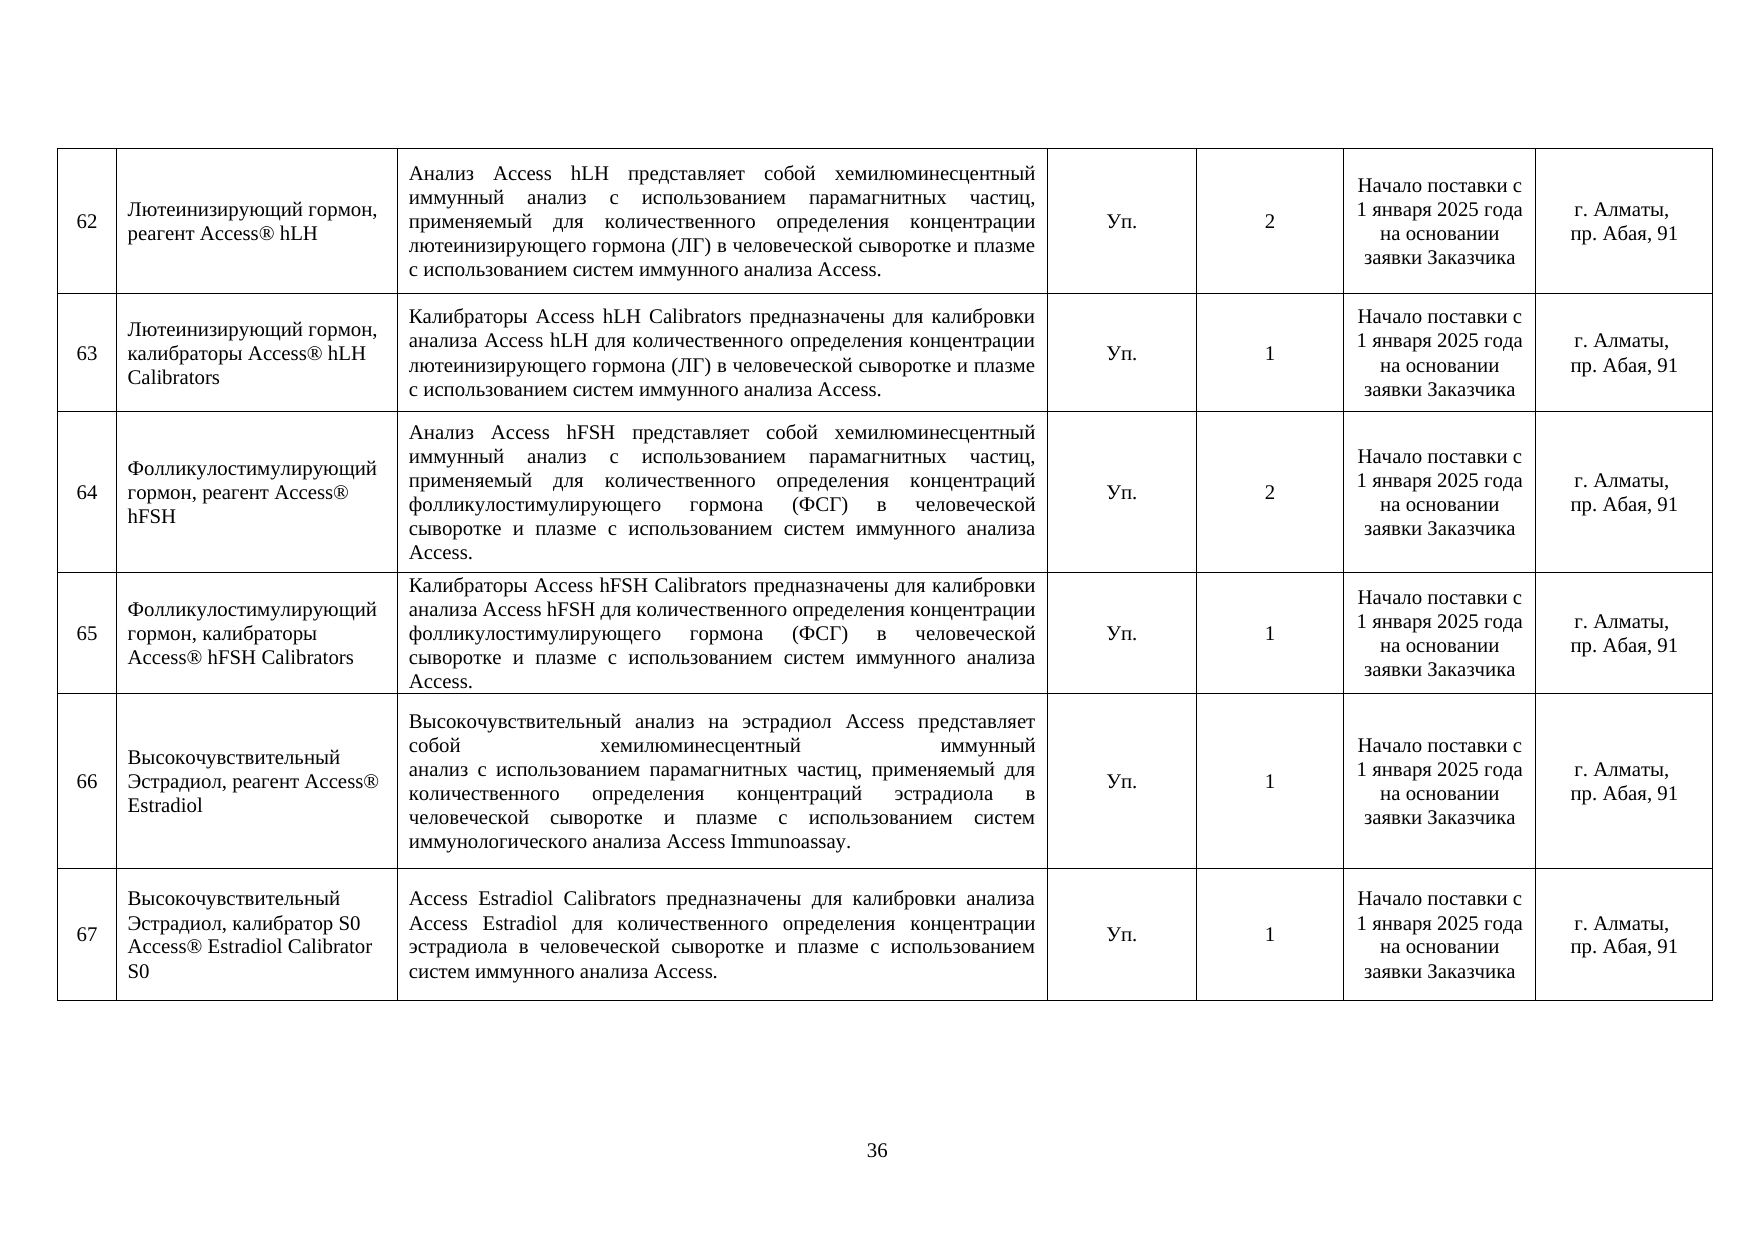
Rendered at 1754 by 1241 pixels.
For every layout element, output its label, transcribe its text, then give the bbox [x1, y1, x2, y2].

table_cell 1 [1197, 694, 1343, 868]
table_cell Анализ Access hLH представляет собой хемилюминесцентный иммунный анализ с использованием парамагнитных частиц, применяемый для количественного определения концентрации лютеинизирующего гормона (ЛГ) в человеческой сыворотке и плазме с использованием систем иммунного анализа Access. [398, 149, 1047, 293]
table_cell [1344, 869, 1535, 999]
table_cell 67 [58, 869, 116, 999]
table_cell Начало поставки с 1 января 2025 года на основании заявки Заказчика [1344, 573, 1535, 693]
table_cell Начало поставки с 1 января 2025 года на основании заявки Заказчика [1344, 694, 1535, 868]
table_cell 65 [58, 573, 116, 693]
table_cell Уп. [1048, 869, 1196, 999]
table_cell Уп. [1048, 694, 1196, 868]
table_cell г. Алматы, пр. Абая, 91 [1536, 412, 1712, 572]
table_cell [1536, 869, 1712, 999]
table_cell Лютеинизирующий гормон, калибраторы Access® hLH Calibrators [117, 294, 397, 411]
table_cell г. Алматы, пр. Абая, 91 [1536, 294, 1712, 411]
table_cell Фолликулостимулирующий гормон, калибраторы Access® hFSH Calibrators [117, 573, 397, 693]
table_cell Начало поставки с 1 января 2025 года на основании заявки Заказчика [1344, 412, 1535, 572]
table_cell Уп. [1048, 294, 1196, 411]
table_cell Высокочувствительный Эстрадиол, реагент Access® Estradiol [117, 694, 397, 868]
table_cell 63 [58, 294, 116, 411]
table_cell 64 [58, 412, 116, 572]
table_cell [1536, 149, 1712, 293]
table_cell 2 [1197, 149, 1343, 293]
table_cell г. Алматы, пр. Абая, 91 [1536, 573, 1712, 693]
table_cell Высокочувствительный анализ на эстрадиол Access представляет собой хемилюминесцентный иммунный анализ с использованием парамагнитных частиц, применяемый для количественного определения концентраций эстрадиола в человеческой сыворотке и плазме с использованием систем иммунологического анализа Access Immunoassay. [398, 694, 1047, 868]
table_cell 2 [1197, 412, 1343, 572]
table_cell 62 [58, 149, 116, 293]
table_cell Калибраторы Access hLH Calibrators предназначены для калибровки анализа Access hLH для количественного определения концентрации лютеинизирующего гормона (ЛГ) в человеческой сыворотке и плазме с использованием систем иммунного анализа Access. [398, 294, 1047, 411]
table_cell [1344, 149, 1535, 293]
table_cell Высокочувствительный Эстрадиол, калибратор S0 Access® Estradiol Calibrator S0 [117, 869, 397, 999]
table_cell Уп. [1048, 573, 1196, 693]
table_cell 1 [1197, 869, 1343, 999]
table_cell 66 [58, 694, 116, 868]
table_cell Анализ Access hFSH представляет собой хемилюминесцентный иммунный анализ с использованием парамагнитных частиц, применяемый для количественного определения концентраций фолликулостимулирующего гормона (ФСГ) в человеческой сыворотке и плазме с использованием систем иммунного анализа Access. [398, 412, 1047, 572]
table_cell Access Estradiol Calibrators предназначены для калибровки анализа Access Estradiol для количественного определения концентрации эстрадиола в человеческой сыворотке и плазме с использованием систем иммунного анализа Access. [398, 869, 1047, 999]
table_cell Лютеинизирующий гормон, реагент Access® hLH [117, 149, 397, 293]
table_cell 1 [1197, 294, 1343, 411]
table_cell Уп. [1048, 412, 1196, 572]
table_cell Уп. [1048, 149, 1196, 293]
table_cell г. Алматы, пр. Абая, 91 [1536, 694, 1712, 868]
table_cell Калибраторы Access hFSH Calibrators предназначены для калибровки анализа Access hFSH для количественного определения концентрации фолликулостимулирующего гормона (ФСГ) в человеческой сыворотке и плазме с использованием систем иммунного анализа Access. [398, 573, 1047, 693]
table_cell Фолликулостимулирующий гормон, реагент Access® hFSH [117, 412, 397, 572]
table_cell Начало поставки с 1 января 2025 года на основании заявки Заказчика [1344, 294, 1535, 411]
table_cell 1 [1197, 573, 1343, 693]
